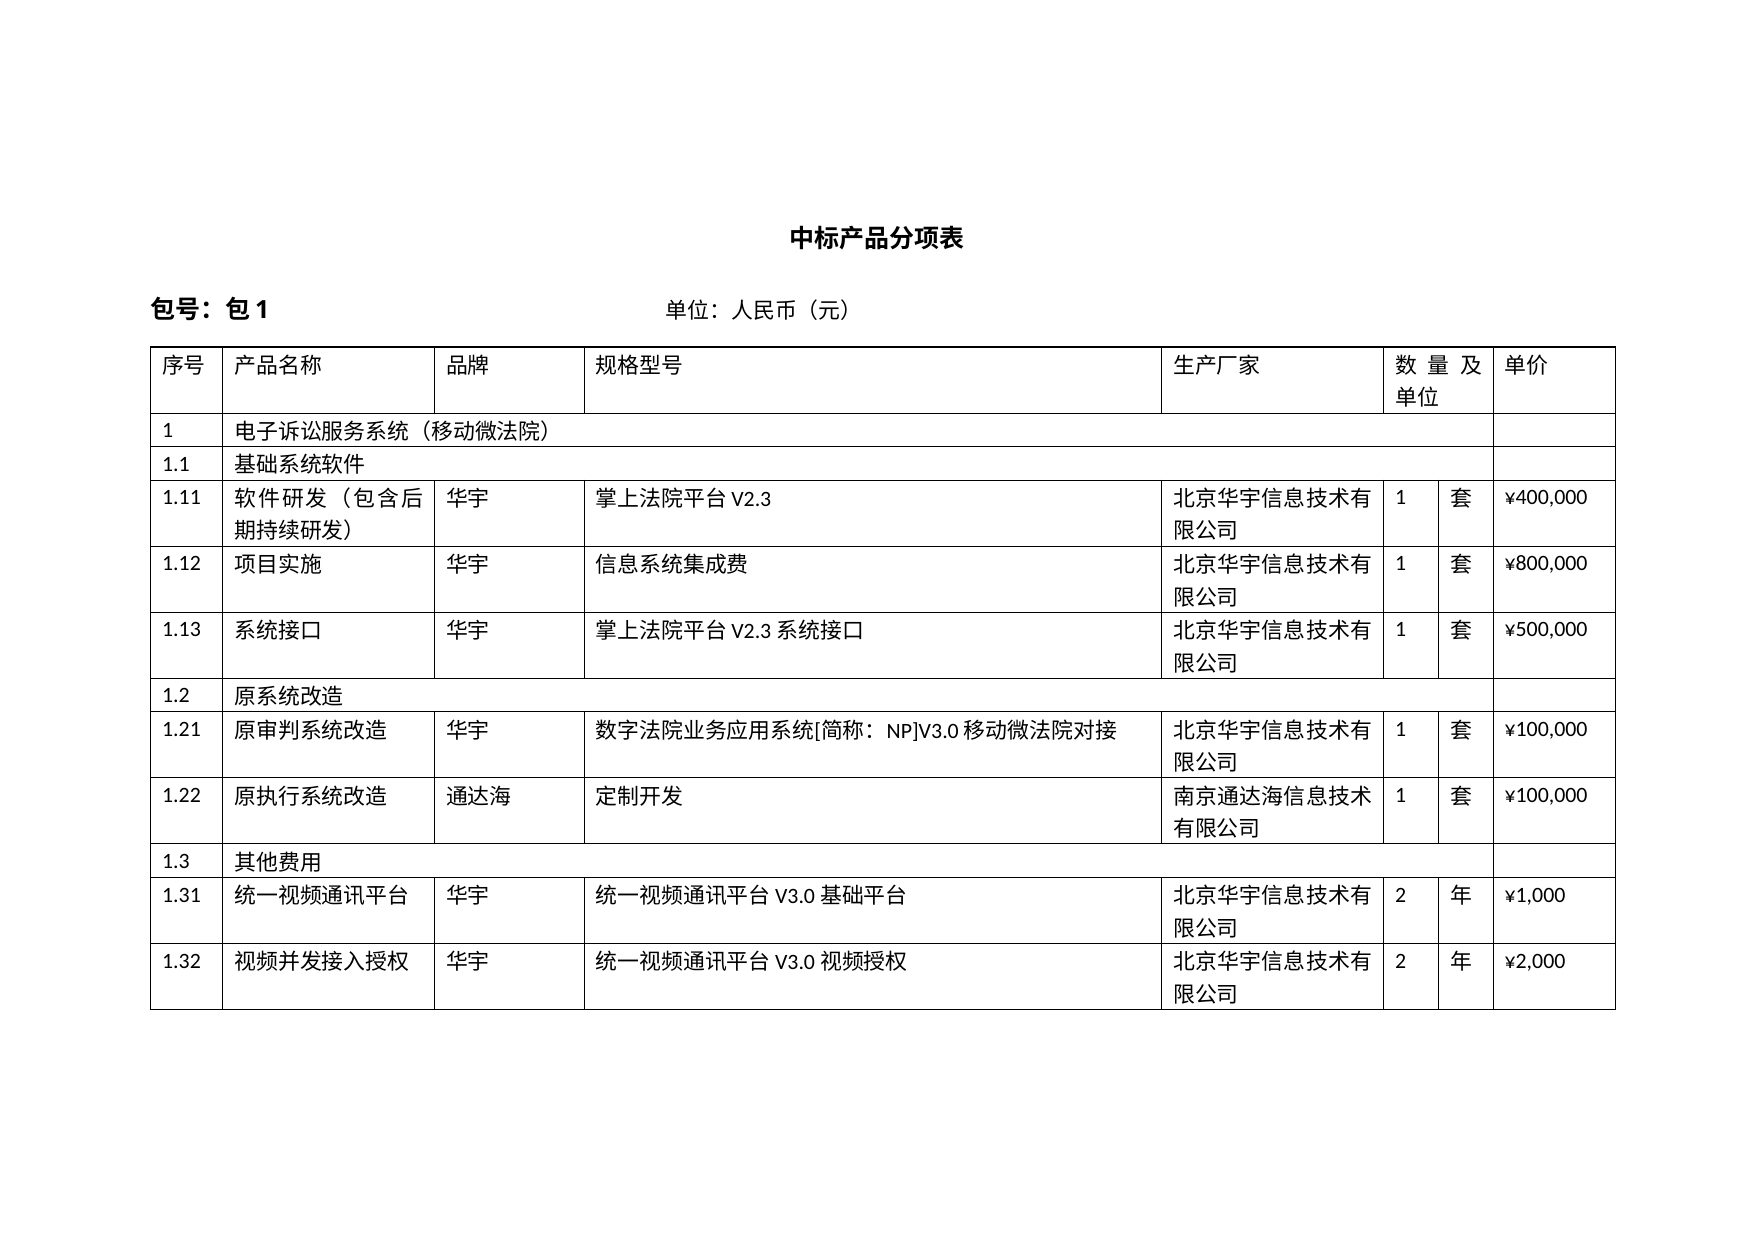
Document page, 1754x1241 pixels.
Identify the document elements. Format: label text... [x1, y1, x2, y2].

text 中标产品分项表 [150, 204, 1604, 269]
table_cell [1494, 844, 1615, 877]
table_cell 1.21 [151, 712, 222, 777]
table_cell ¥1,000 [1494, 878, 1615, 943]
table_cell 1.12 [151, 547, 222, 612]
table_cell 2 [1384, 944, 1438, 1009]
table_cell 1.31 [151, 878, 222, 943]
table_cell 1 [1384, 547, 1438, 612]
table_cell 掌上法院平台V2.3 系统接口 [585, 613, 1161, 678]
table_cell 华宇 [435, 712, 584, 777]
table_cell [1494, 414, 1615, 446]
table_header 单价 [1494, 348, 1615, 412]
table_cell 套 [1439, 778, 1493, 843]
table_cell 1 [1384, 778, 1438, 843]
table_cell 系统接口 [223, 613, 434, 678]
table_cell 统一视频通讯平台 [223, 878, 434, 943]
table_cell 华宇 [435, 878, 584, 943]
table_cell 套 [1439, 547, 1493, 612]
table_cell 原系统改造 [223, 679, 1493, 711]
table_cell 软件研发（包含后期持续研发） [223, 481, 434, 546]
table_cell 2 [1384, 878, 1438, 943]
table_cell 北京华宇信息技术有限公司 [1162, 547, 1383, 612]
table_cell 1.11 [151, 481, 222, 546]
table_cell 原执行系统改造 [223, 778, 434, 843]
table_cell 1.1 [151, 447, 222, 479]
table_cell 视频并发接入授权 [223, 944, 434, 1009]
table_cell 1.13 [151, 613, 222, 678]
table_cell 北京华宇信息技术有限公司 [1162, 878, 1383, 943]
table_cell 套 [1439, 481, 1493, 546]
table_cell ¥100,000 [1494, 712, 1615, 777]
table_cell 电子诉讼服务系统（移动微法院） [223, 414, 1493, 446]
table_cell 1 [1384, 481, 1438, 546]
table_cell [1494, 447, 1615, 479]
table_cell 原审判系统改造 [223, 712, 434, 777]
table_cell 套 [1439, 613, 1493, 678]
table_header 生产厂家 [1162, 348, 1383, 412]
table_cell 数字法院业务应用系统[简称：NP]V3.0 移动微法院对接 [585, 712, 1161, 777]
table_cell ¥500,000 [1494, 613, 1615, 678]
table_cell 项目实施 [223, 547, 434, 612]
table_cell 华宇 [435, 481, 584, 546]
table_cell 北京华宇信息技术有限公司 [1162, 613, 1383, 678]
table_cell 1 [151, 414, 222, 446]
table_cell 1.32 [151, 944, 222, 1009]
table_cell 信息系统集成费 [585, 547, 1161, 612]
table_cell 套 [1439, 712, 1493, 777]
table_cell ¥2,000 [1494, 944, 1615, 1009]
table_header 序号 [151, 348, 222, 412]
table_cell 北京华宇信息技术有限公司 [1162, 712, 1383, 777]
table_cell 华宇 [435, 613, 584, 678]
table_cell 南京通达海信息技术有限公司 [1162, 778, 1383, 843]
table_cell 年 [1439, 944, 1493, 1009]
table_header 数量及单位 [1384, 348, 1493, 412]
table_cell 北京华宇信息技术有限公司 [1162, 481, 1383, 546]
table_cell 1.2 [151, 679, 222, 711]
table_cell 通达海 [435, 778, 584, 843]
table_cell 统一视频通讯平台V3.0 基础平台 [585, 878, 1161, 943]
table_cell 其他费用 [223, 844, 1493, 877]
table_cell 1 [1384, 613, 1438, 678]
table_cell ¥800,000 [1494, 547, 1615, 612]
text 包号：包1 单位：人民币（元） [150, 275, 1604, 340]
table_header 品牌 [435, 348, 584, 412]
table_cell 统一视频通讯平台V3.0 视频授权 [585, 944, 1161, 1009]
table_cell [1494, 679, 1615, 711]
table_cell 年 [1439, 878, 1493, 943]
table_cell 基础系统软件 [223, 447, 1493, 479]
table_cell 华宇 [435, 547, 584, 612]
table_cell 1 [1384, 712, 1438, 777]
table_header 产品名称 [223, 348, 434, 412]
table_header 规格型号 [585, 348, 1161, 412]
table_cell 华宇 [435, 944, 584, 1009]
table_cell 1.22 [151, 778, 222, 843]
table_cell ¥400,000 [1494, 481, 1615, 546]
table_cell 1.3 [151, 844, 222, 877]
table_cell 定制开发 [585, 778, 1161, 843]
table_cell ¥100,000 [1494, 778, 1615, 843]
table_cell 掌上法院平台V2.3 [585, 481, 1161, 546]
table_cell 北京华宇信息技术有限公司 [1162, 944, 1383, 1009]
